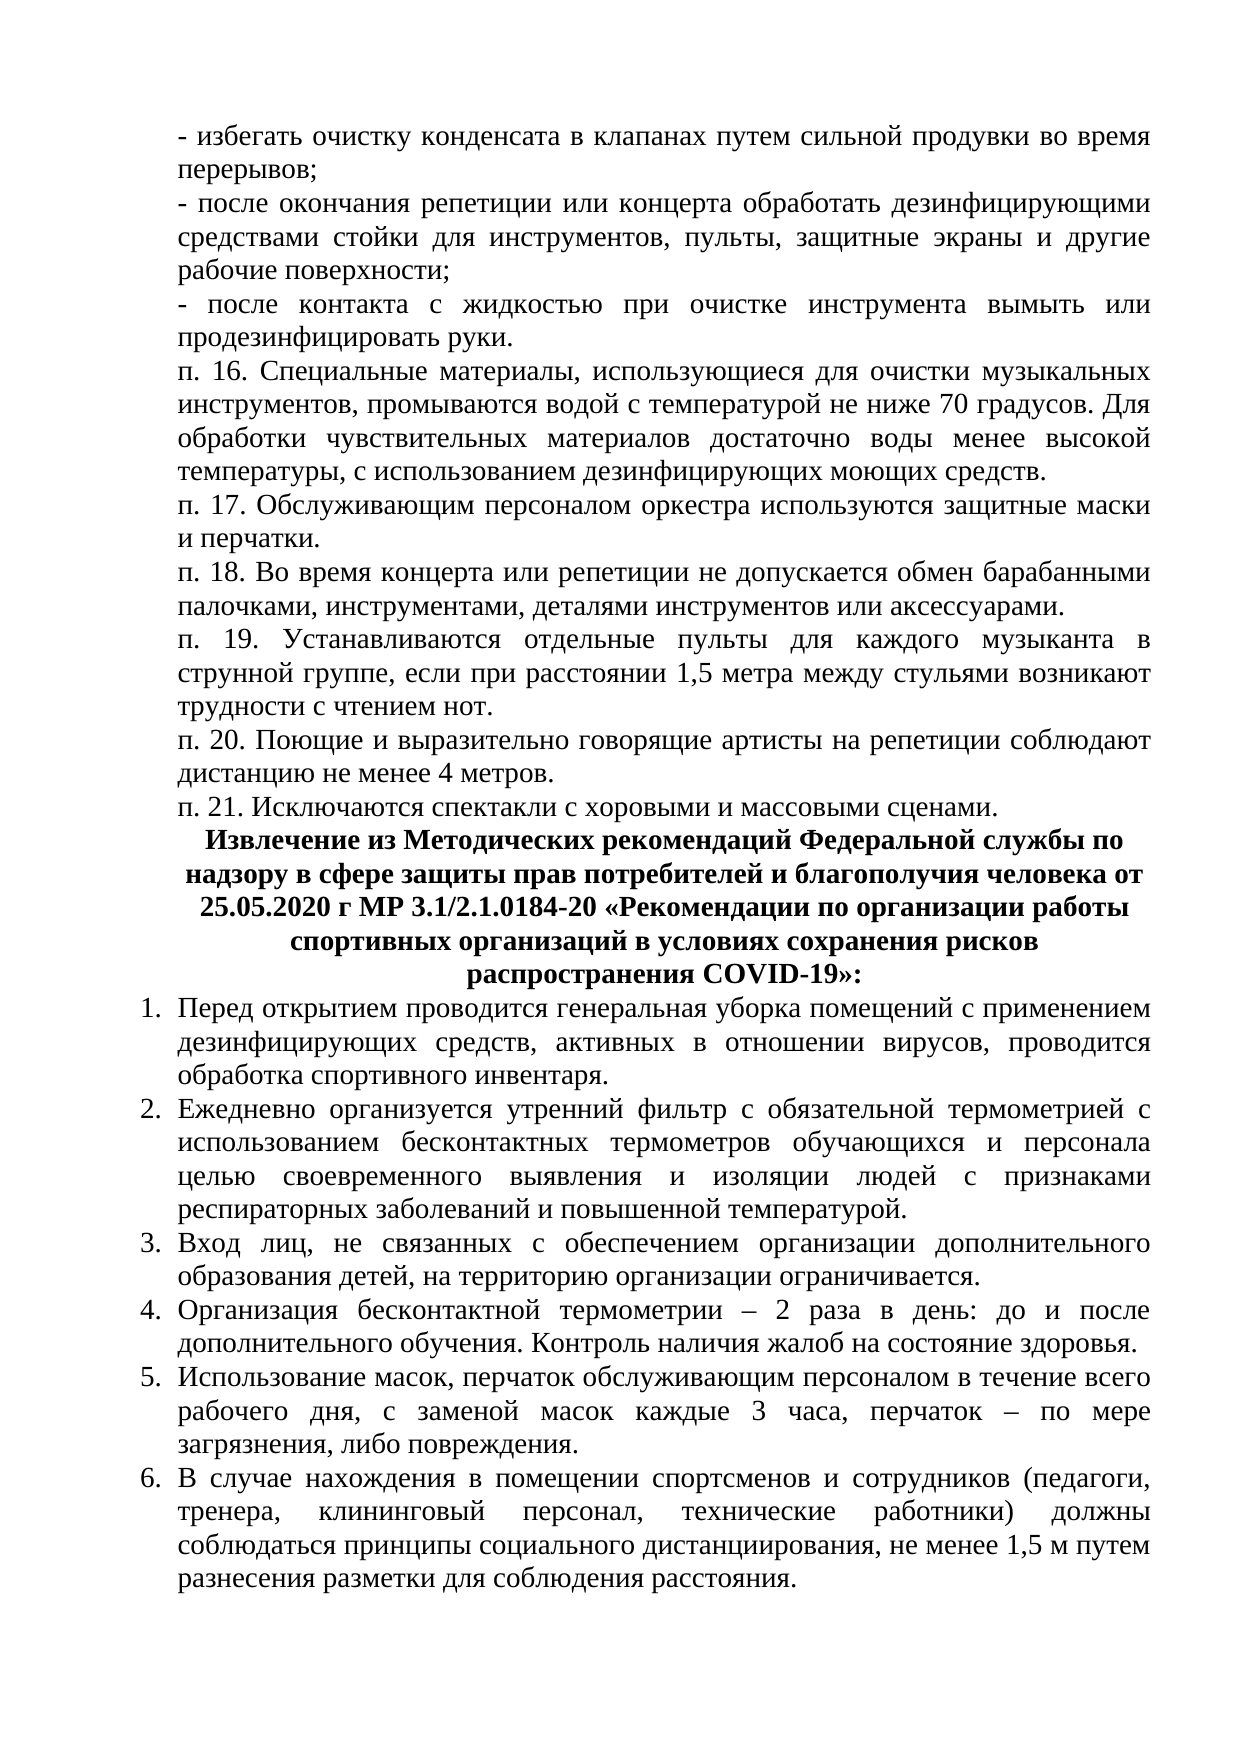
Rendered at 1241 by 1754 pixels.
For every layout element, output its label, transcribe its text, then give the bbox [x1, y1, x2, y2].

list Организация бесконтактной термометрии – 2 раза в день: до и после дополнительного обучения. Контроль наличия жалоб на состояние здоровья. [140, 1292, 1152, 1359]
list Вход лиц, не связанных с обеспечением организации дополнительного образования детей, на территорию организации ограничивается. [140, 1225, 1152, 1292]
list В случае нахождения в помещении спортсменов и сотрудников (педагоги, тренера, клининговый персонал, технические работники) должны соблюдаться принципы социального дистанциирования, не менее 1,5 м путем разнесения разметки для соблюдения расстояния. [140, 1460, 1152, 1594]
text - после окончания репетиции или концерта обработать дезинфицирующими средствами стойки для инструментов, пульты, защитные экраны и другие рабочие поверхности; [177, 185, 1152, 286]
text п. 19. Устанавливаются отдельные пульты для каждого музыканта в струнной группе, если при расстоянии 1,5 метра между стульями возникают трудности с чтением нот. [177, 621, 1152, 722]
text п. 21. Исключаются спектакли с хоровыми и массовыми сценами. [177, 789, 1152, 822]
text Извлечение из Методических рекомендаций Федеральной службы по надзору в сфере защиты прав потребителей и благополучия человека от 25.05.2020 г МР 3.1/2.1.0184-20 «Рекомендации по организации работы спортивных организаций в условиях сохранения рисков распространения COVID-19»: [177, 822, 1152, 990]
list Перед открытием проводится генеральная уборка помещений с применением дезинфицирующих средств, активных в отношении вирусов, проводится обработка спортивного инвентаря. [140, 990, 1152, 1091]
text п. 20. Поющие и выразительно говорящие артисты на репетиции соблюдают дистанцию не менее 4 метров. [177, 722, 1152, 789]
list Использование масок, перчаток обслуживающим персоналом в течение всего рабочего дня, с заменой масок каждые 3 часа, перчаток – по мере загрязнения, либо повреждения. [140, 1359, 1152, 1460]
text п. 18. Во время концерта или репетиции не допускается обмен барабанными палочками, инструментами, деталями инструментов или аксессуарами. [177, 554, 1152, 621]
text п. 16. Специальные материалы, использующиеся для очистки музыкальных инструментов, промываются водой с температурой не ниже 70 градусов. Для обработки чувствительных материалов достаточно воды менее высокой температуры, с использованием дезинфицирующих моющих средств. [177, 353, 1152, 487]
list Ежедневно организуется утренний фильтр с обязательной термометрией с использованием бесконтактных термометров обучающихся и персонала целью своевременного выявления и изоляции людей с признаками респираторных заболеваний и повышенной температурой. [140, 1091, 1152, 1225]
text - избегать очистку конденсата в клапанах путем сильной продувки во время перерывов; [177, 118, 1152, 185]
text - после контакта с жидкостью при очистке инструмента вымыть или продезинфицировать руки. [177, 286, 1152, 353]
text п. 17. Обслуживающим персоналом оркестра используются защитные маски и перчатки. [177, 487, 1152, 554]
